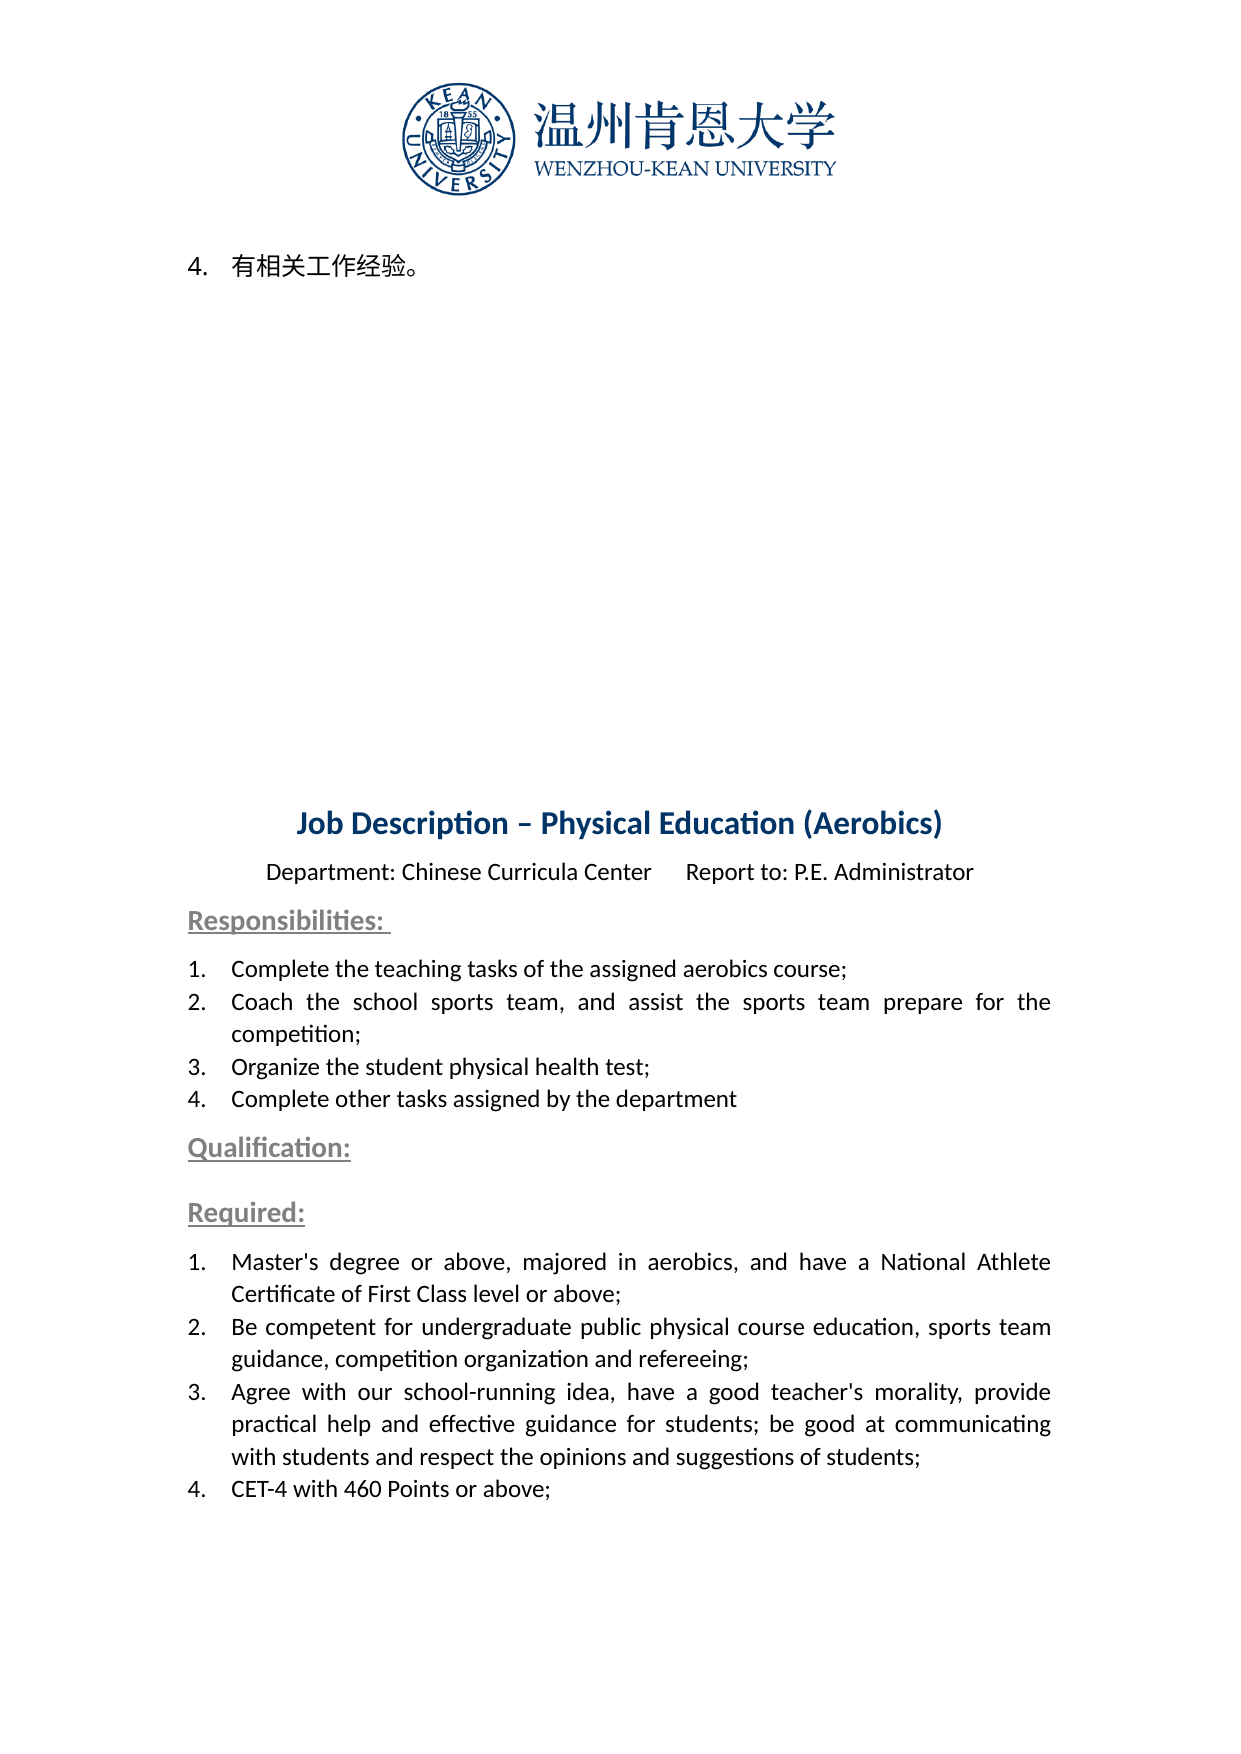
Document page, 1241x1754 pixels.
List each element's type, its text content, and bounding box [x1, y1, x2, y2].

picture [338, 76, 902, 202]
text Responsibilities: [187, 887, 1053, 952]
list Agree with our school-running idea, have a good teacher's morality, provide practical help and effective guidance for students; be good at communicating with students and respect the opinions and suggestions of students; [187, 1375, 1053, 1472]
list 有相关工作经验。 [187, 232, 1053, 297]
list Master's degree or above, majored in aerobics, and have a National Athlete Certificate of First Class level or above; [187, 1245, 1053, 1310]
list Complete the teaching tasks of the assigned aerobics course; [187, 952, 1053, 985]
text Qualification: [187, 1115, 1053, 1180]
list Organize the student physical health test; [187, 1050, 1053, 1082]
text Department: Chinese Curricula Center Report to: P.E. Administrator [187, 855, 1053, 887]
list Coach the school sports team, and assist the sports team prepare for the competition; [187, 985, 1053, 1050]
text Required: [187, 1180, 1053, 1245]
list Be competent for undergraduate public physical course education, sports team guidance, competition organization and refereeing; [187, 1310, 1053, 1375]
list Complete other tasks assigned by the department [187, 1082, 1053, 1115]
list CET-4 with 460 Points or above; [187, 1472, 1053, 1505]
text Job Description – Physical Education (Aerobics) [187, 790, 1053, 855]
